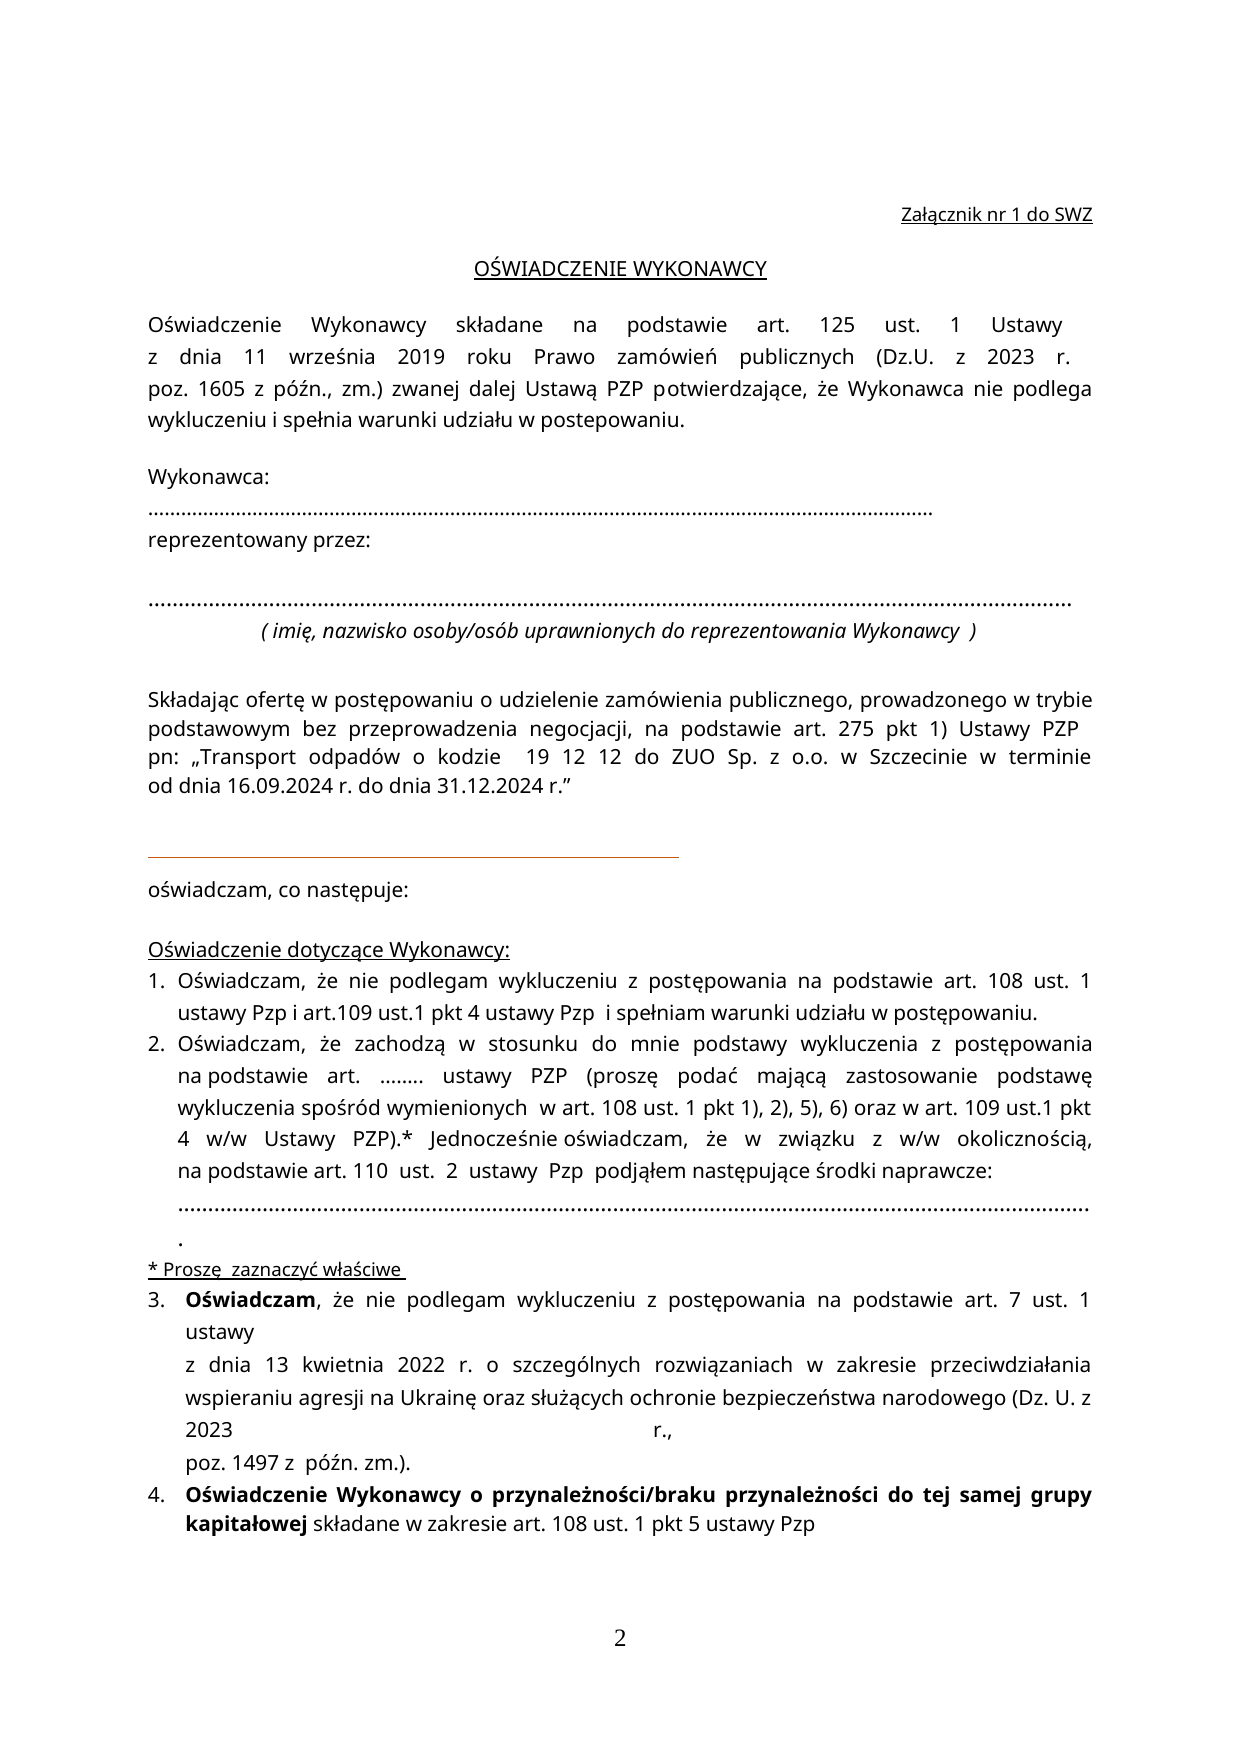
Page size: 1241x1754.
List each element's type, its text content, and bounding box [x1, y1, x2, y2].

text ( imię, nazwisko osoby/osób uprawnionych do reprezentowania Wykonawcy ) [148, 616, 1093, 645]
text oświadczam, co następuje: [148, 875, 1093, 903]
text Wykonawca: ………………………………………………………………………………………………..…………………………… reprezentowany przez: [148, 462, 1093, 553]
text Załącznik nr 1 do SWZ [148, 201, 1093, 226]
text Składając ofertę w postępowaniu o udzielenie zamówienia publicznego, prowadzonego w trybie podstawowym bez przeprowadzenia negocjacji, na podstawie art. 275 pkt 1) Ustawy PZP pn: „Transport odpadów o kodzie 19 12 12 do ZUO Sp. z o.o. w Szczecinie w terminie od dnia 16.09.2024 r. do dnia 31.12.2024 r.” [148, 686, 1093, 799]
list Oświadczenie Wykonawcy o przynależności/braku przynależności do tej samej grupy kapitałowej składane w zakresie art. 108 ust. 1 pkt 5 ustawy Pzp [148, 1481, 1093, 1537]
text Oświadczenie dotyczące Wykonawcy: [148, 935, 1093, 963]
list Oświadczam, że zachodzą w stosunku do mnie podstawy wykluczenia z postępowania na podstawie art. …….. ustawy PZP (proszę podać mającą zastosowanie podstawę wykluczenia spośród wymienionych w art. 108 ust. 1 pkt 1), 2), 5), 6) oraz w art. 109 ust.1 pkt 4 w/w Ustawy PZP).* Jednocześnie oświadczam, że w związku z w/w okolicznością, na podstawie art. 110 ust. 2 ustawy Pzp podjąłem następujące środki naprawcze: [148, 1029, 1093, 1184]
text Oświadczenie Wykonawcy składane na podstawie art. 125 ust. 1 Ustawy z dnia 11 września 2019 roku Prawo zamówień publicznych (Dz.U. z 2023 r. poz. 1605 z późn., zm.) zwanej dalej Ustawą PZP potwierdzające, że Wykonawca nie podlega wykluczeniu i spełnia warunki udziału w postepowaniu. [148, 311, 1093, 434]
text ……………………………………………………………………………………………………………………………………… [148, 582, 1093, 613]
text OŚWIADCZENIE WYKONAWCY [148, 254, 1093, 282]
list Oświadczam, że nie podlegam wykluczeniu z postępowania na podstawie art. 108 ust. 1 ustawy Pzp i art.109 ust.1 pkt 4 ustawy Pzp i spełniam warunki udziału w postępowaniu. [148, 966, 1093, 1026]
text …………………………………………………………………………………………………………………………………….. [177, 1187, 1093, 1253]
list Oświadczam, że nie podlegam wykluczeniu z postępowania na podstawie art. 7 ust. 1 ustawy z dnia 13 kwietnia 2022 r. o szczególnych rozwiązaniach w zakresie przeciwdziałania wspieraniu agresji na Ukrainę oraz służących ochronie bezpieczeństwa narodowego (Dz. U. z 2023 r., poz. 1497 z późn. zm.). [148, 1285, 1093, 1476]
text * Proszę zaznaczyć właściwe [148, 1257, 1093, 1282]
